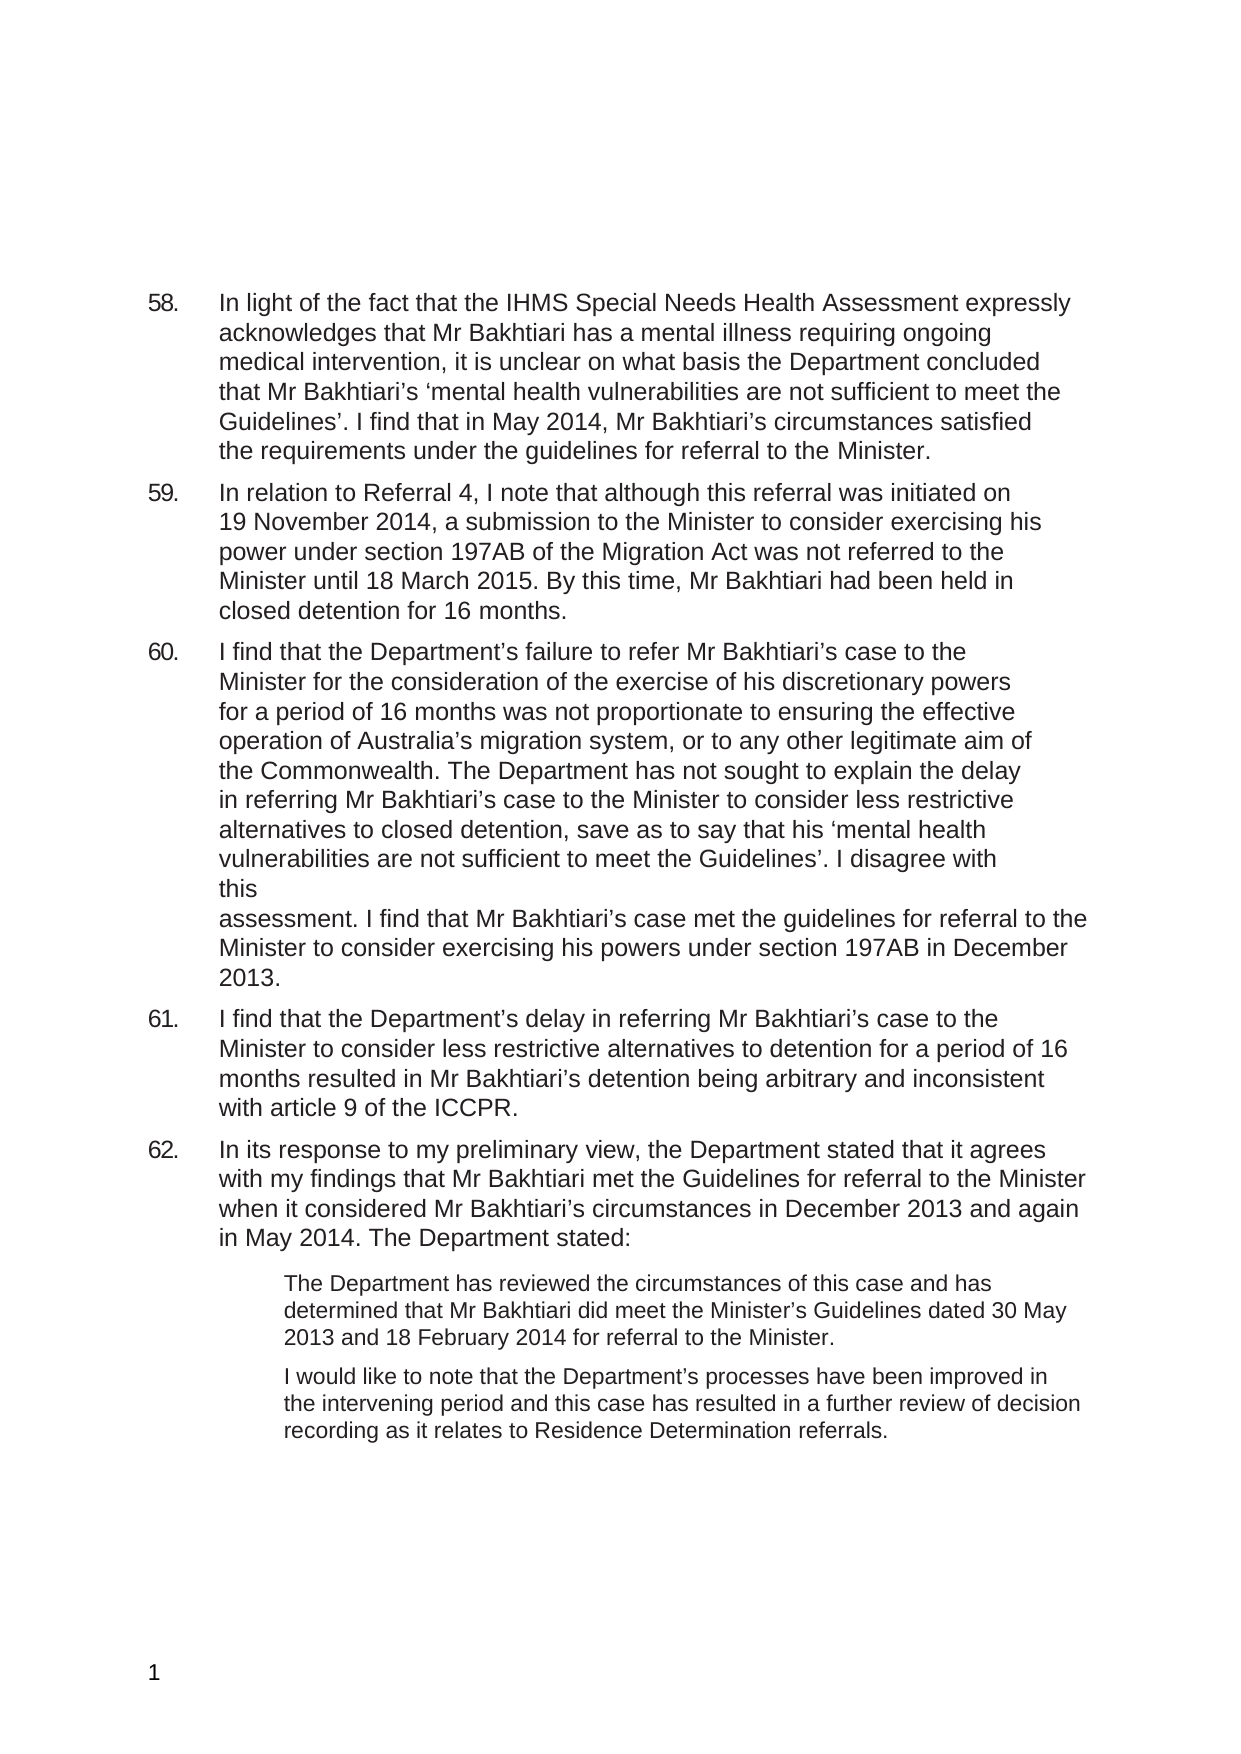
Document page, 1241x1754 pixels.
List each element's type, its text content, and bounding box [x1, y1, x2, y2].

list In relation to Referral 4, I note that although this referral was initiated on 19 November 2014, a submission to the Minister to consider exercising his power under section 197AB of the Migration Act was not referred to the Minister until 18 March 2015. By this time, Mr Bakhtiari had been held in closed detention for 16 months. [148, 478, 1043, 625]
list I find that the Department’s failure to refer Mr Bakhtiari’s case to the Minister for the consideration of the exercise of his discretionary powers for a period of 16 months was not proportionate to ensuring the effective operation of Australia’s migration system, or to any other legitimate aim of the Commonwealth. The Department has not sought to explain the delay in referring Mr Bakhtiari’s case to the Minister to consider less restrictive alternatives to closed detention, save as to say that his ‘mental health vulnerabilities are not sufficient to meet the Guidelines’. I disagree with this [148, 637, 1044, 903]
list In its response to my preliminary view, the Department stated that it agrees with my findings that Mr Bakhtiari met the Guidelines for referral to the Minister when it considered Mr Bakhtiari’s circumstances in December 2013 and again in May 2014. The Department stated: [148, 1134, 1087, 1252]
list I find that the Department’s delay in referring Mr Bakhtiari’s case to the Minister to consider less restrictive alternatives to detention for a period of 16 months resulted in Mr Bakhtiari’s detention being arbitrary and inconsistent with article 9 of the ICCPR. [148, 1004, 1093, 1122]
text The Department has reviewed the circumstances of this case and has determined that Mr Bakhtiari did meet the Minister’s Guidelines dated 30 May 2013 and 18 February 2014 for referral to the Minister. [283, 1270, 1068, 1351]
text assessment. I find that Mr Bakhtiari’s case met the guidelines for referral to the Minister to consider exercising his powers under section 197AB in December 2013. [218, 904, 1090, 992]
list In light of the fact that the IHMS Special Needs Health Assessment expressly acknowledges that Mr Bakhtiari has a mental illness requiring ongoing medical intervention, it is unclear on what basis the Department concluded that Mr Bakhtiari’s ‘mental health vulnerabilities are not sufficient to meet the Guidelines’. I find that in May 2014, Mr Bakhtiari’s circumstances satisfied the requirements under the guidelines for referral to the Minister. [148, 288, 1074, 465]
text I would like to note that the Department’s processes have been improved in the intervening period and this case has resulted in a further review of decision recording as it relates to Residence Determination referrals. [283, 1363, 1081, 1444]
